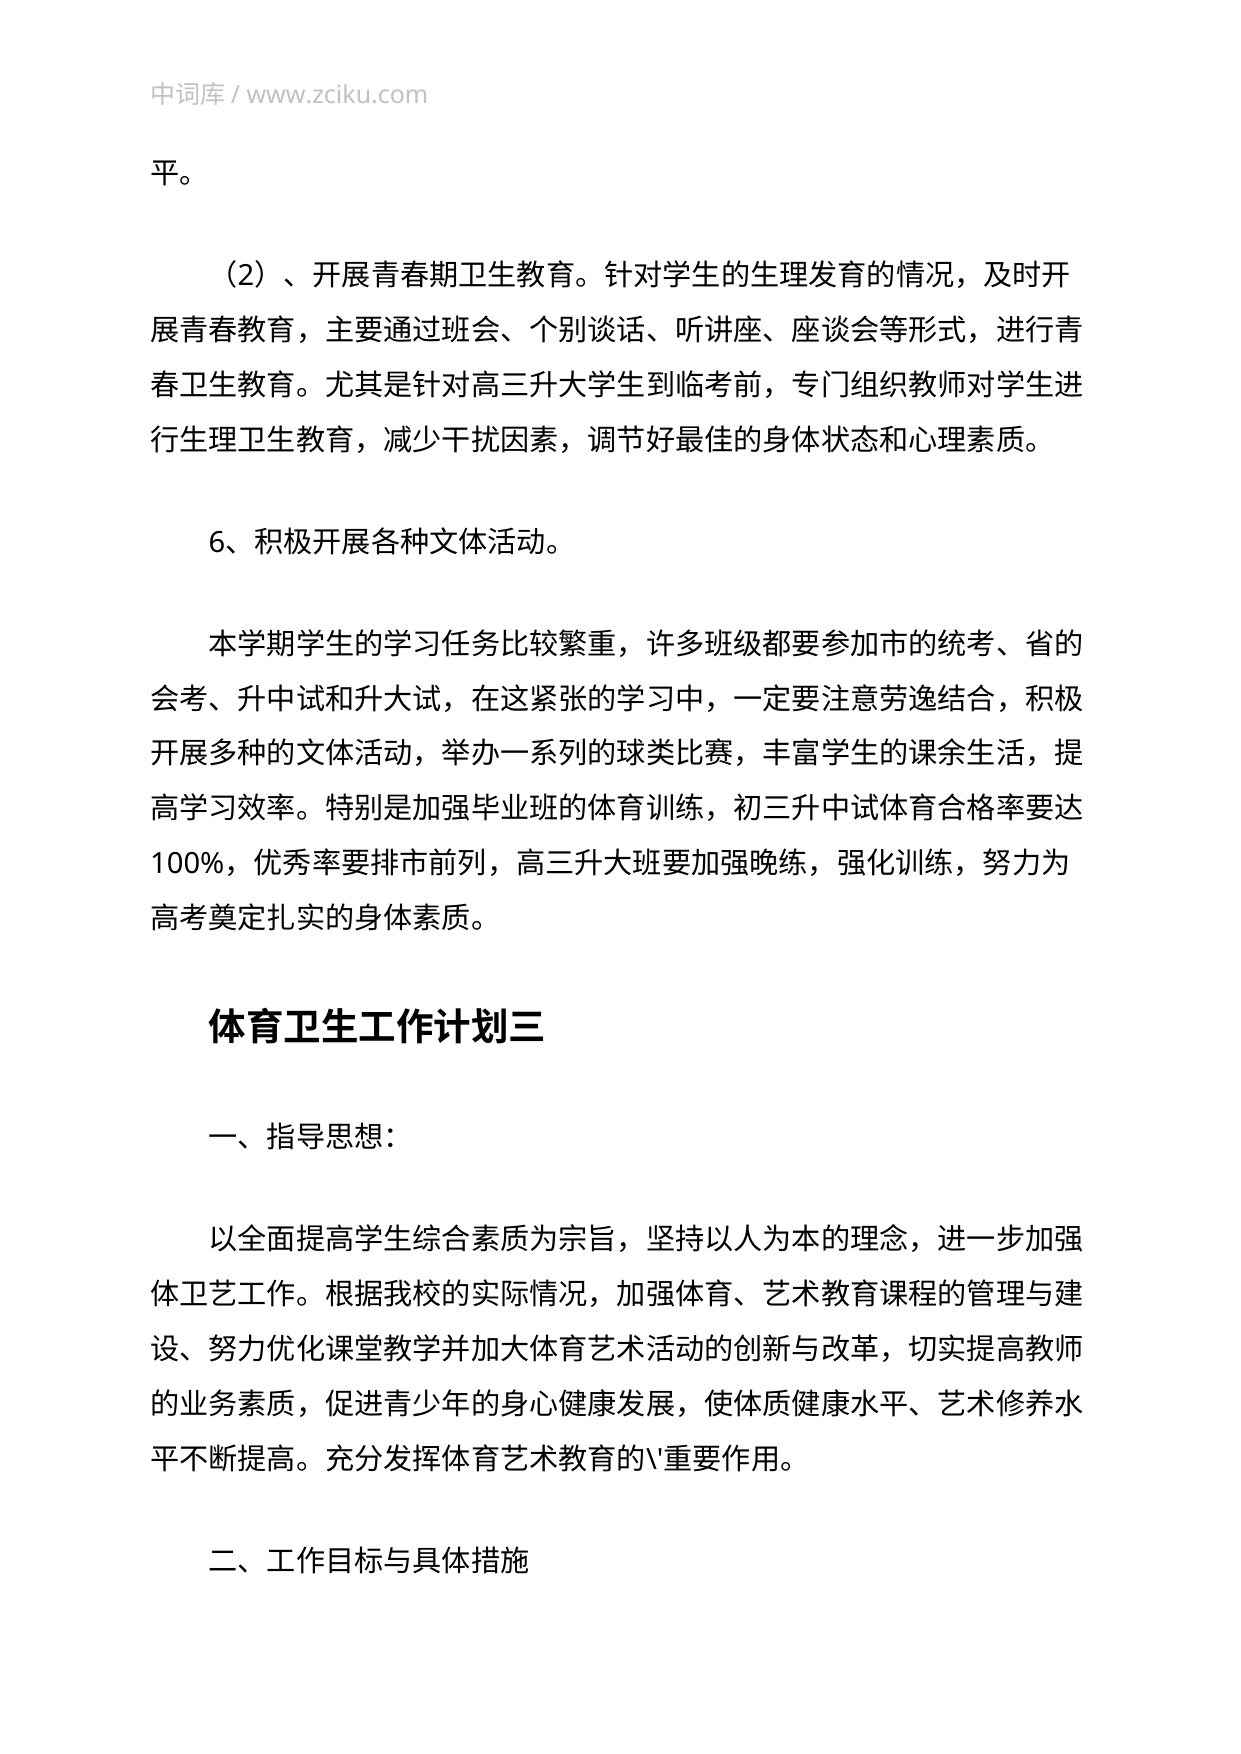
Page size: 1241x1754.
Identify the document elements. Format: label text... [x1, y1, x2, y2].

text 6、积极开展各种文体活动。 [150, 518, 1090, 561]
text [150, 150, 1090, 192]
text 一、指导思想： [150, 1114, 1090, 1156]
text 体育卫生工作计划三 [150, 997, 1090, 1051]
text 以全面提高学生综合素质为宗旨，坚持以人为本的理念，进一步加强体卫艺工作。根据我校的实际情况，加强体育、艺术教育课程的管理与建设、努力优化课堂教学并加大体育艺术活动的创新与改革，切实提高教师的业务素质，促进青少年的身心健康发展，使体质健康水平、艺术修养水平不断提高。充分发挥体育艺术教育的\'重要作用。 [150, 1216, 1090, 1478]
text 二、工作目标与具体措施 [150, 1537, 1090, 1580]
text 本学期学生的学习任务比较繁重，许多班级都要参加市的统考、省的会考、升中试和升大试，在这紧张的学习中，一定要注意劳逸结合，积极开展多种的文体活动，举办一系列的球类比赛，丰富学生的课余生活，提高学习效率。特别是加强毕业班的体育训练，初三升中试体育合格率要达100%，优秀率要排市前列，高三升大班要加强晚练，强化训练，努力为高考奠定扎实的身体素质。 [150, 620, 1090, 937]
text （2）、开展青春期卫生教育。针对学生的生理发育的情况，及时开展青春教育，主要通过班会、个别谈话、听讲座、座谈会等形式，进行青春卫生教育。尤其是针对高三升大学生到临考前，专门组织教师对学生进行生理卫生教育，减少干扰因素，调节好最佳的身体状态和心理素质。 [150, 252, 1090, 459]
